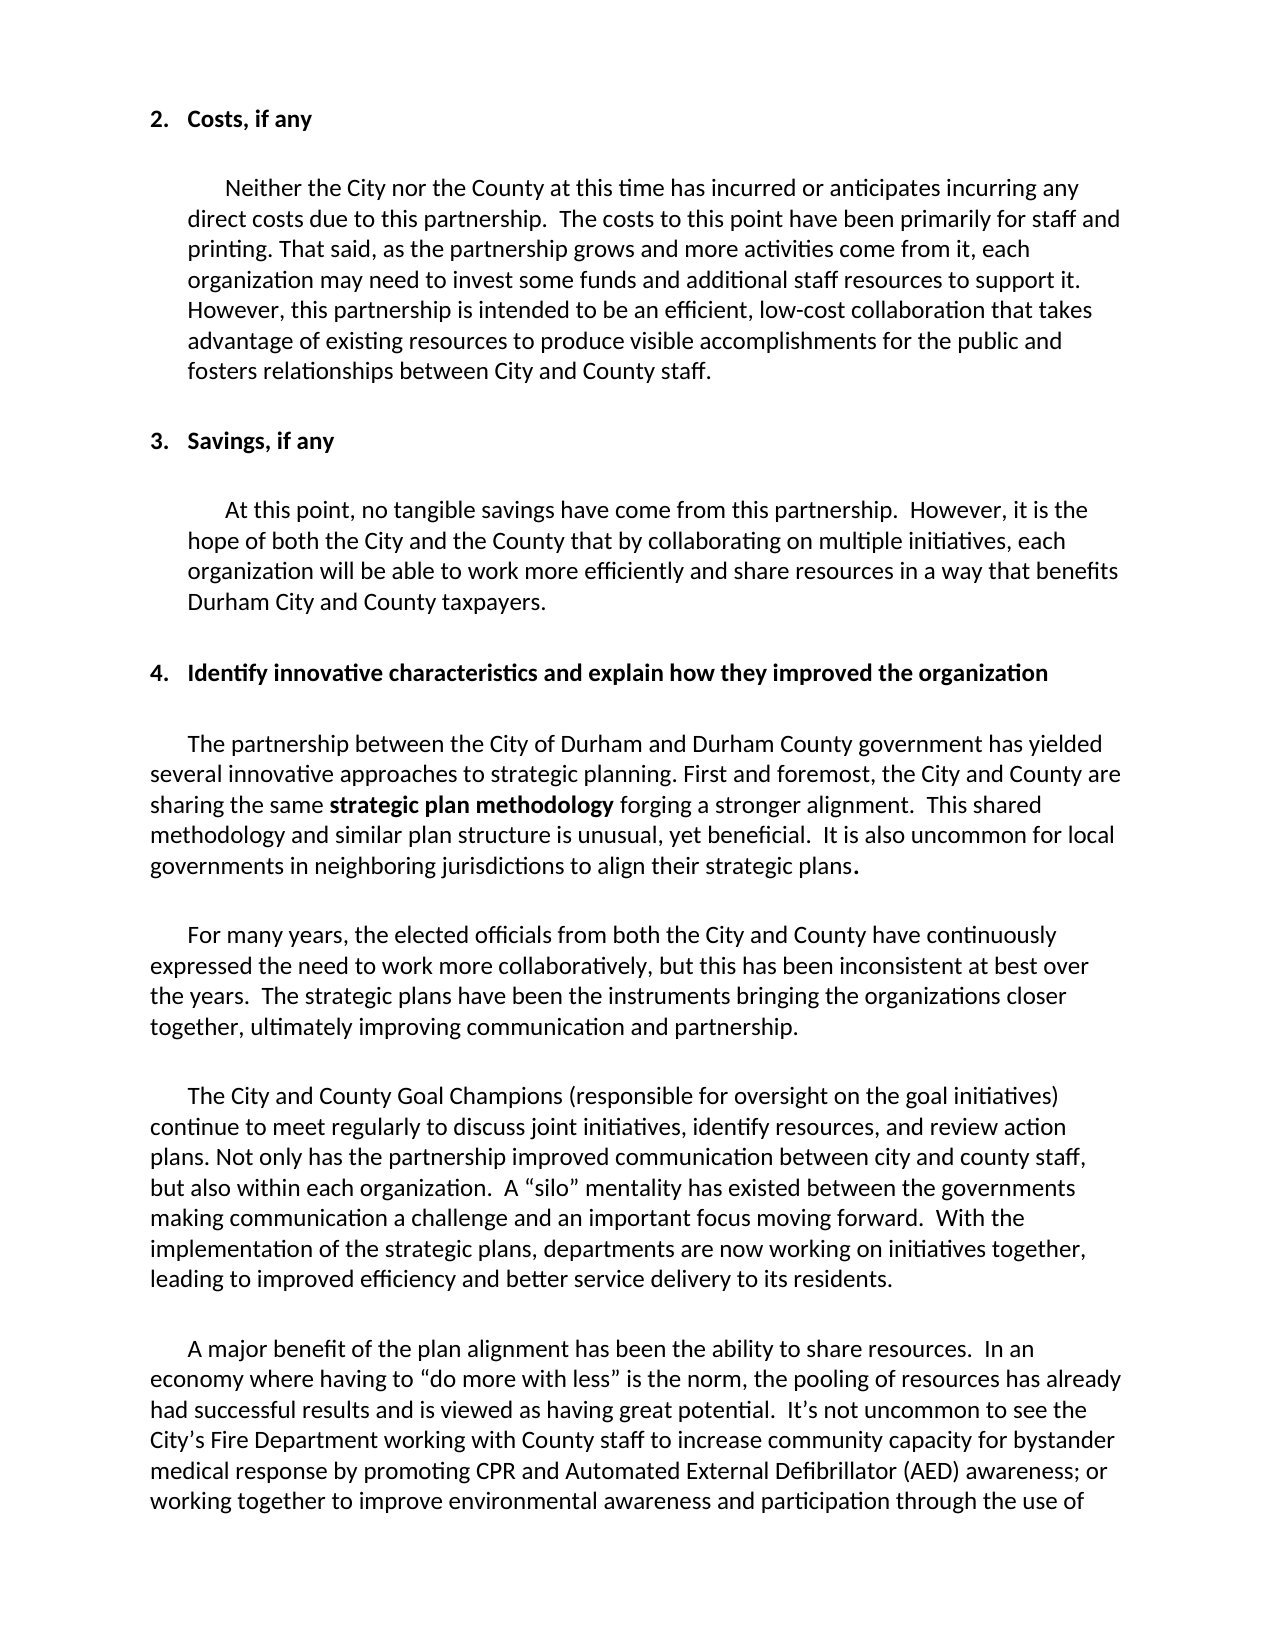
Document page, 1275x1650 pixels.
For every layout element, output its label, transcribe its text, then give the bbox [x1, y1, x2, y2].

list Savings, if any [150, 425, 1125, 455]
list Identify innovative characteristics and explain how they improved the organization [150, 657, 1125, 687]
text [150, 1333, 1125, 1516]
text The partnership between the City of Durham and Durham County government has yielded several innovative approaches to strategic planning. First and foremost, the City and County are sharing the same strategic plan methodology forging a stronger alignment. This shared methodology and similar plan structure is unusual, yet beneficial. It is also uncommon for local governments in neighboring jurisdictions to align their strategic plans. [150, 728, 1125, 881]
text The City and County Goal Champions (responsible for oversight on the goal initiatives) continue to meet regularly to discuss joint initiatives, identify resources, and review action plans. Not only has the partnership improved communication between city and county staff, but also within each organization. A “silo” mentality has existed between the governments making communication a challenge and an important focus moving forward. With the implementation of the strategic plans, departments are now working on initiatives together, leading to improved efficiency and better service delivery to its residents. [150, 1080, 1125, 1294]
text At this point, no tangible savings have come from this partnership. However, it is the hope of both the City and the County that by collaborating on multiple initiatives, each organization will be able to work more efficiently and share resources in a way that benefits Durham City and County taxpayers. [187, 494, 1125, 616]
text Neither the City nor the County at this time has incurred or anticipates incurring any direct costs due to this partnership. The costs to this point have been primarily for staff and printing. That said, as the partnership grows and more activities come from it, each organization may need to invest some funds and additional staff resources to support it. However, this partnership is intended to be an efficient, low-cost collaboration that takes advantage of existing resources to produce visible accomplishments for the public and fosters relationships between City and County staff. [187, 172, 1125, 386]
text For many years, the elected officials from both the City and County have continuously expressed the need to work more collaboratively, but this has been inconsistent at best over the years. The strategic plans have been the instruments bringing the organizations closer together, ultimately improving communication and partnership. [150, 919, 1125, 1041]
list Costs, if any [150, 103, 1125, 133]
